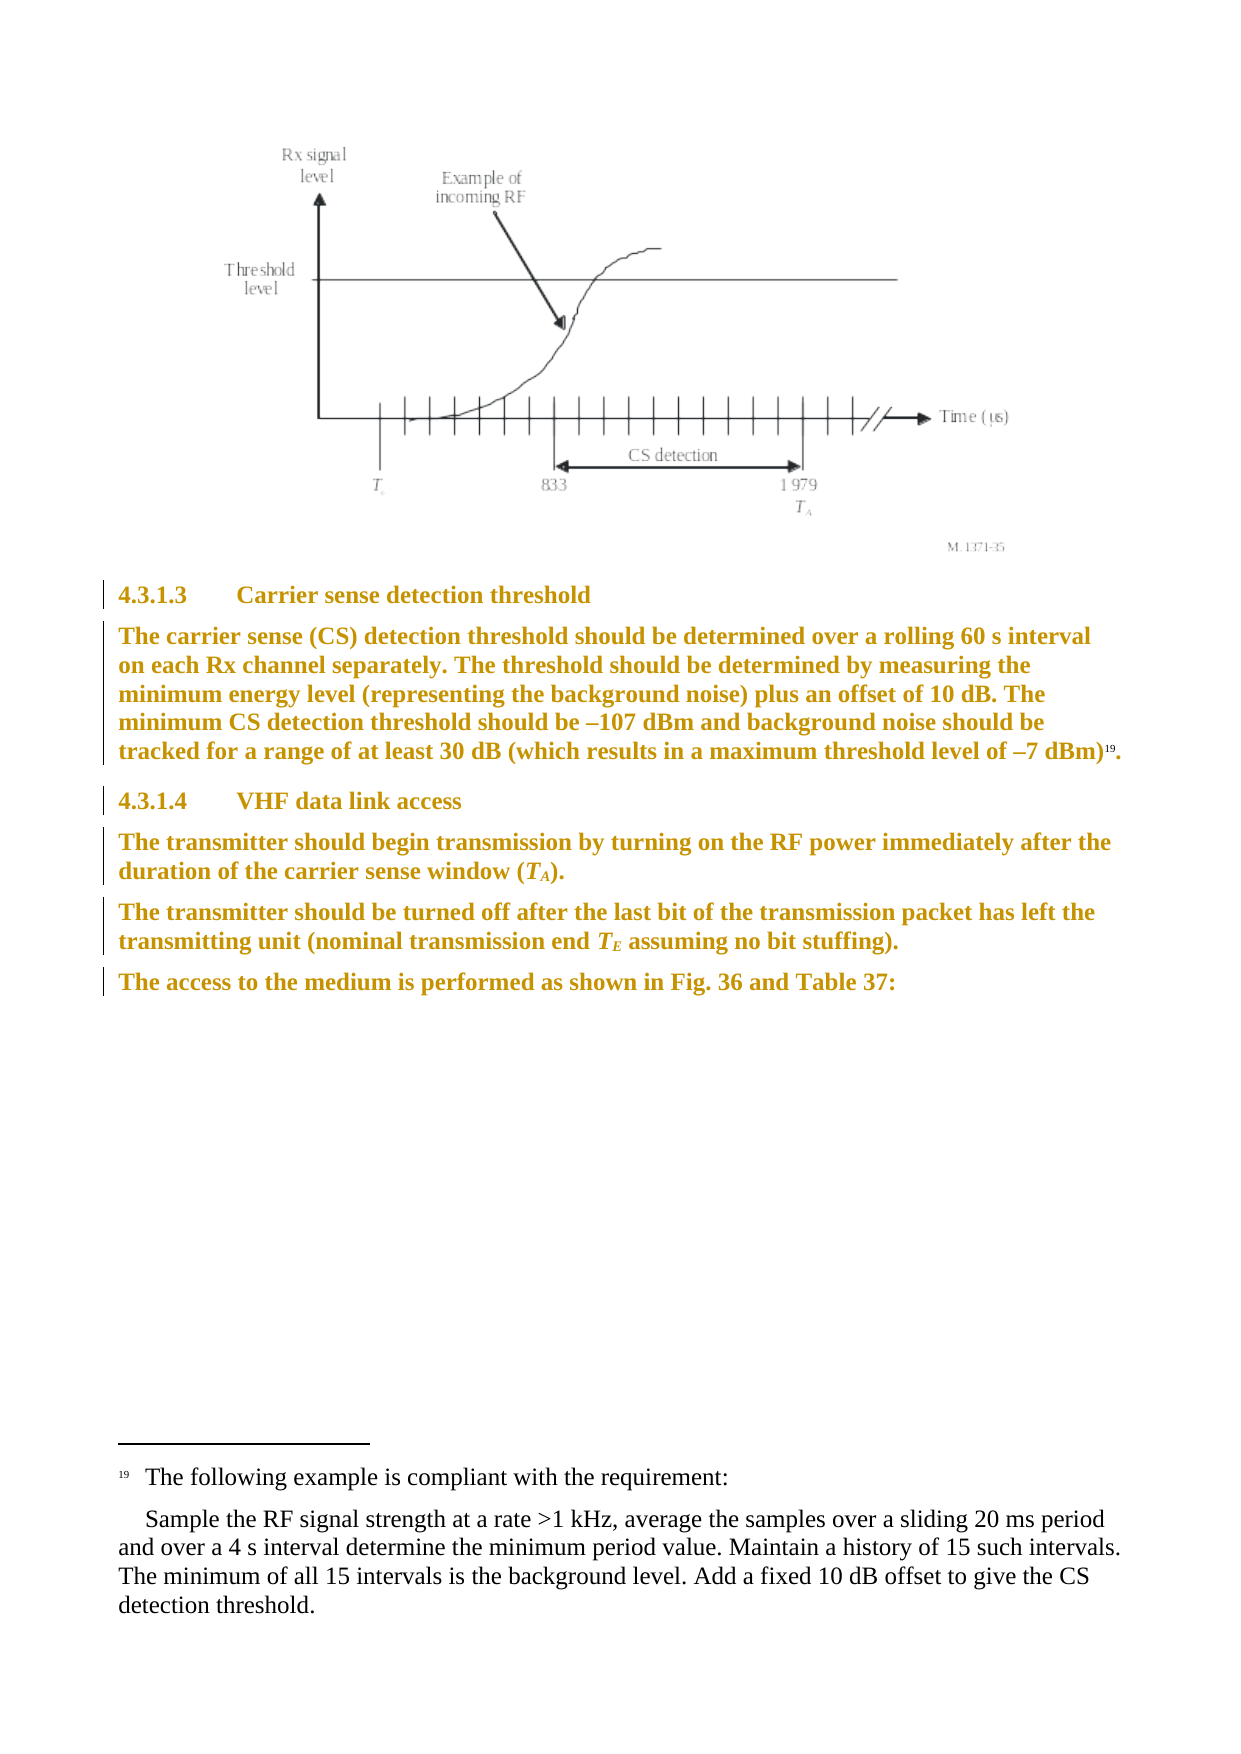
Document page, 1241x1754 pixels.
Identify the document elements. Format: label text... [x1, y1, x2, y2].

text The transmitter should begin transmission by turning on the RF power immediately after the duration of the carrier sense window (TA). [118, 827, 1122, 884]
text The carrier sense (CS) detection threshold should be determined over a rolling 60 s interval on each Rx channel separately. The threshold should be determined by measuring the minimum energy level (representing the background noise) plus an offset of 10 dB. The minimum CS detection threshold should be –107 dBm and background noise should be tracked for a range of at least 30 dB (which results in a maximum threshold level of –7 dBm). [118, 621, 1122, 765]
subtitle 4.3.1.3 Carrier sense detection threshold [118, 580, 1122, 609]
text The transmitter should be turned off after the last bit of the transmission packet has left the transmitting unit (nominal transmission end TE assuming no bit stuffing). [118, 897, 1122, 954]
text The access to the medium is performed as shown in Fig. 36 and Table 37: [118, 967, 1122, 996]
subtitle 4.3.1.4 VHF data link access [118, 786, 1122, 814]
